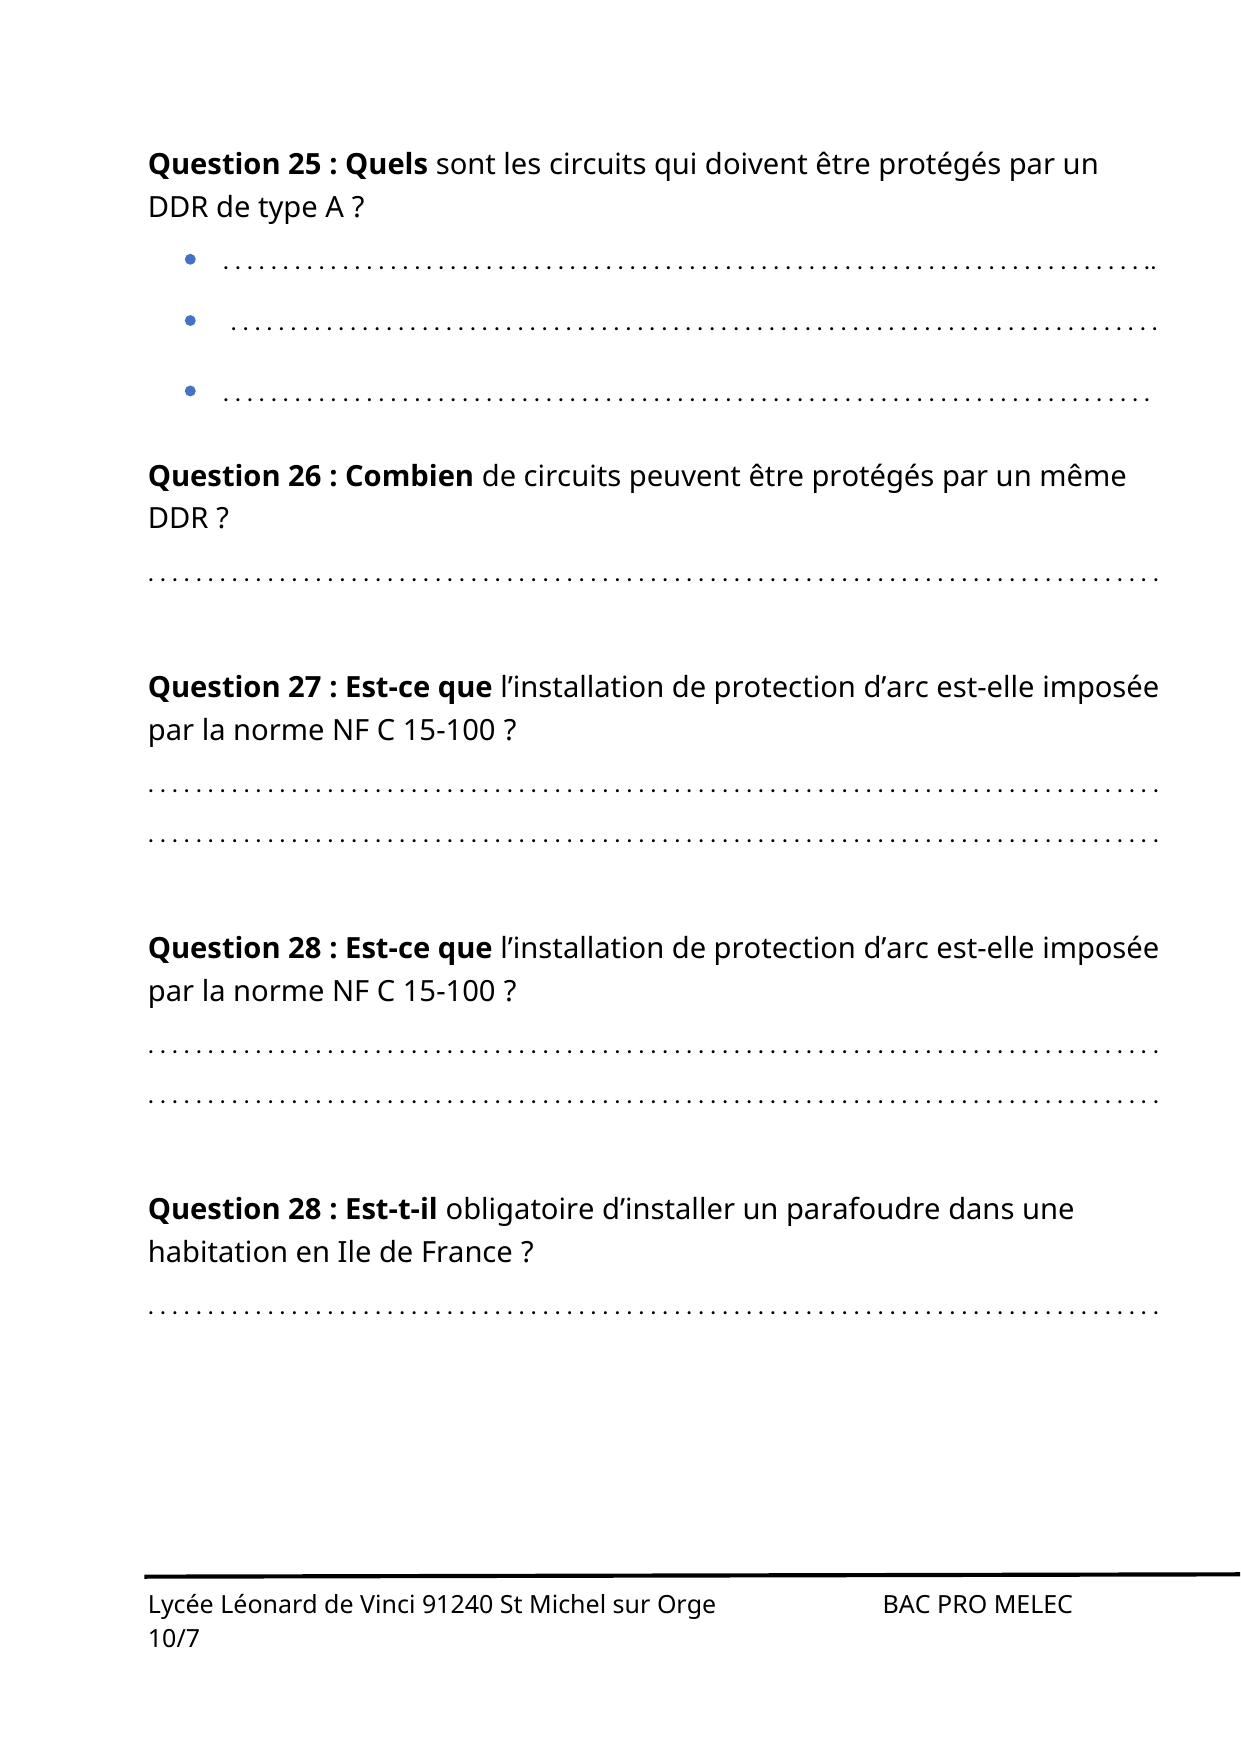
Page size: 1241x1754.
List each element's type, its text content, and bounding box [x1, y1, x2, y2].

list . . . . . . . . . . . . . . . . . . . . . . . . . . . . . . . . . . . . . . . . . . . . . . . . . . . . . . . . . . . . . . . . . . . . . . . . . . . . . .. [185, 245, 1167, 276]
text Question 26 : Combien de circuits peuvent être protégés par un même DDR ? [148, 455, 1167, 537]
text Question 25 : Quels sont les circuits qui doivent être protégés par un DDR de type A ? [148, 143, 1167, 226]
text . . . . . . . . . . . . . . . . . . . . . . . . . . . . . . . . . . . . . . . . . . . . . . . . . . . . . . . . . . . . . . . . . . . . . . . . . . . . . . . . . . . . . [148, 1079, 1167, 1109]
list . . . . . . . . . . . . . . . . . . . . . . . . . . . . . . . . . . . . . . . . . . . . . . . . . . . . . . . . . . . . . . . . . . . . . . . . . . . . . . [185, 377, 1167, 407]
text Question 28 : Est-t-il obligatoire d’installer un parafoudre dans une habitation en Ile de France ? [148, 1188, 1167, 1271]
text . . . . . . . . . . . . . . . . . . . . . . . . . . . . . . . . . . . . . . . . . . . . . . . . . . . . . . . . . . . . . . . . . . . . . . . . . . . . . . . . . . . . . [148, 557, 1167, 588]
text . . . . . . . . . . . . . . . . . . . . . . . . . . . . . . . . . . . . . . . . . . . . . . . . . . . . . . . . . . . . . . . . . . . . . . . . . . . . . . . . . . . . . [148, 818, 1167, 848]
text . . . . . . . . . . . . . . . . . . . . . . . . . . . . . . . . . . . . . . . . . . . . . . . . . . . . . . . . . . . . . . . . . . . . . . . . . . . . . . . . . . . . . [148, 1029, 1167, 1060]
list . . . . . . . . . . . . . . . . . . . . . . . . . . . . . . . . . . . . . . . . . . . . . . . . . . . . . . . . . . . . . . . . . . . . . . . . . . . . . . [185, 307, 1167, 337]
text . . . . . . . . . . . . . . . . . . . . . . . . . . . . . . . . . . . . . . . . . . . . . . . . . . . . . . . . . . . . . . . . . . . . . . . . . . . . . . . . . . . . . [148, 1290, 1167, 1321]
text Question 28 : Est-ce que l’installation de protection d’arc est-elle imposée par la norme NF C 15-100 ? [148, 927, 1167, 1009]
text Question 27 : Est-ce que l’installation de protection d’arc est-elle imposée par la norme NF C 15-100 ? [148, 666, 1167, 749]
text . . . . . . . . . . . . . . . . . . . . . . . . . . . . . . . . . . . . . . . . . . . . . . . . . . . . . . . . . . . . . . . . . . . . . . . . . . . . . . . . . . . . . [148, 768, 1167, 799]
